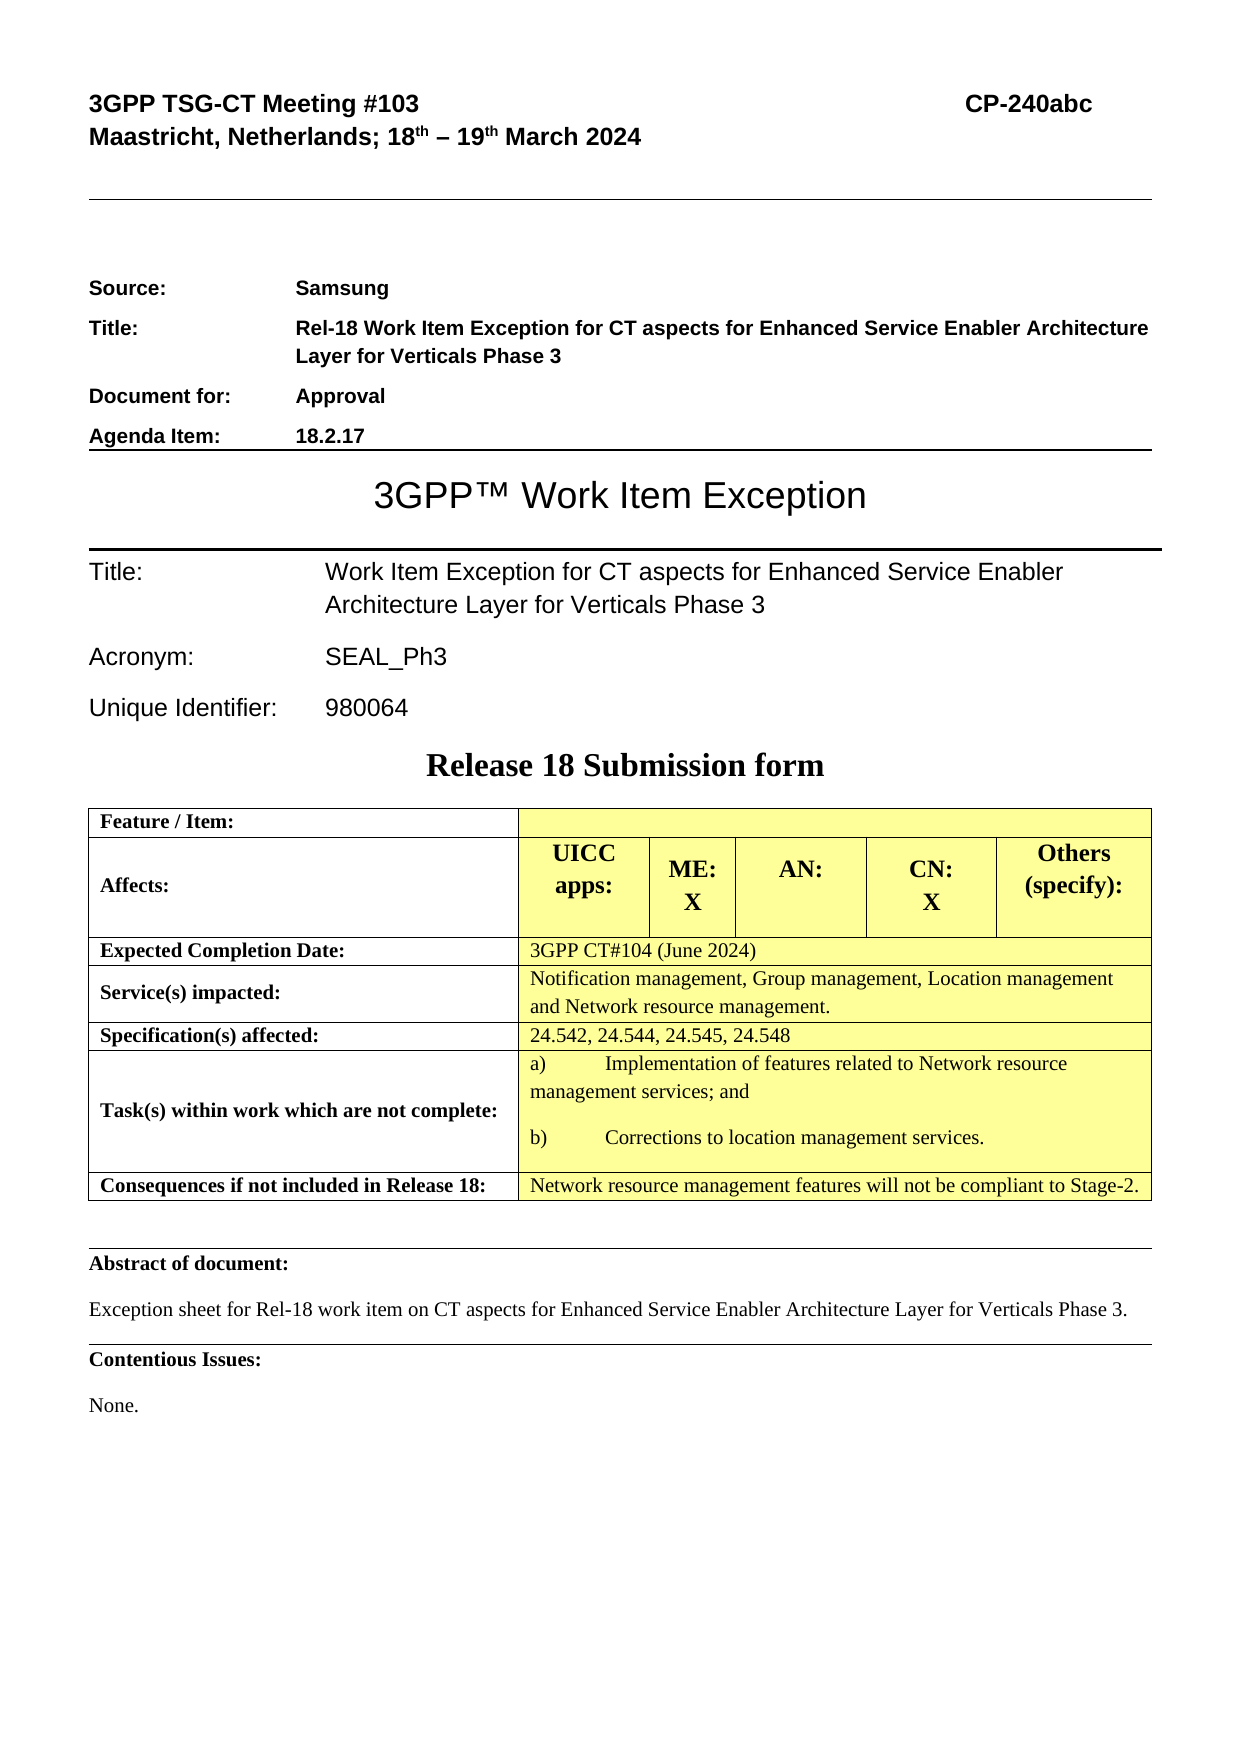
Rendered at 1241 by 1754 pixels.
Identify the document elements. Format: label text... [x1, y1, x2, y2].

text Abstract of document: [89, 1249, 1152, 1275]
table_cell Service(s) impacted: [89, 966, 518, 1022]
text Exception sheet for Rel-18 work item on CT aspects for Enhanced Service Enabler Architecture Layer for Verticals Phase 3. [89, 1297, 1152, 1321]
text Maastricht, Netherlands; 18th – 19th March 2024 [89, 122, 1152, 151]
text Release 18 Submission form [89, 745, 1162, 783]
table_cell a) Implementation of features related to Network resource management services; and b) Corrections to location management services. [519, 1051, 1151, 1172]
table_cell CN: X [867, 838, 996, 937]
table_cell ME: X [650, 838, 735, 937]
text 3GPP™ Work Item Exception [89, 473, 1152, 516]
table_cell Affects: [89, 838, 518, 937]
text Document for: Approval [89, 383, 1152, 407]
table_cell Notification management, Group management, Location management and Network resource management. [519, 966, 1151, 1022]
table_cell 3GPP CT#104 (June 2024) [519, 938, 1151, 965]
text Agenda Item: 18.2.17 [89, 423, 1152, 449]
text None. [89, 1390, 1152, 1417]
table_cell Task(s) within work which are not complete: [89, 1051, 518, 1172]
table_cell 24.542, 24.544, 24.545, 24.548 [519, 1023, 1151, 1050]
table_cell Others (specify): [997, 838, 1151, 937]
subtitle Acronym: SEAL_Ph3 [89, 642, 1152, 670]
table_cell Expected Completion Date: [89, 938, 518, 965]
subtitle Title: Work Item Exception for CT aspects for Enhanced Service Enabler Architecture Layer for Verticals Phase 3 [89, 551, 1162, 618]
text Contentious Issues: [89, 1345, 1152, 1371]
table_cell Consequences if not included in Release 18: [89, 1173, 518, 1200]
text Title: Rel-18 Work Item Exception for CT aspects for Enhanced Service Enabler Architecture Layer for Verticals Phase 3 [89, 316, 1152, 367]
table_cell Network resource management features will not be compliant to Stage-2. [519, 1173, 1151, 1200]
table_cell UICC apps: [519, 838, 649, 937]
table_header [519, 809, 1151, 837]
table_cell AN: [736, 838, 866, 937]
text 3GPP TSG-CT Meeting #103 CP-240abc [89, 89, 1152, 117]
text Source: Samsung [89, 276, 1152, 300]
table_header Feature / Item: [89, 809, 518, 837]
subtitle Unique Identifier: 980064 [89, 693, 1152, 722]
table_cell Specification(s) affected: [89, 1023, 518, 1050]
